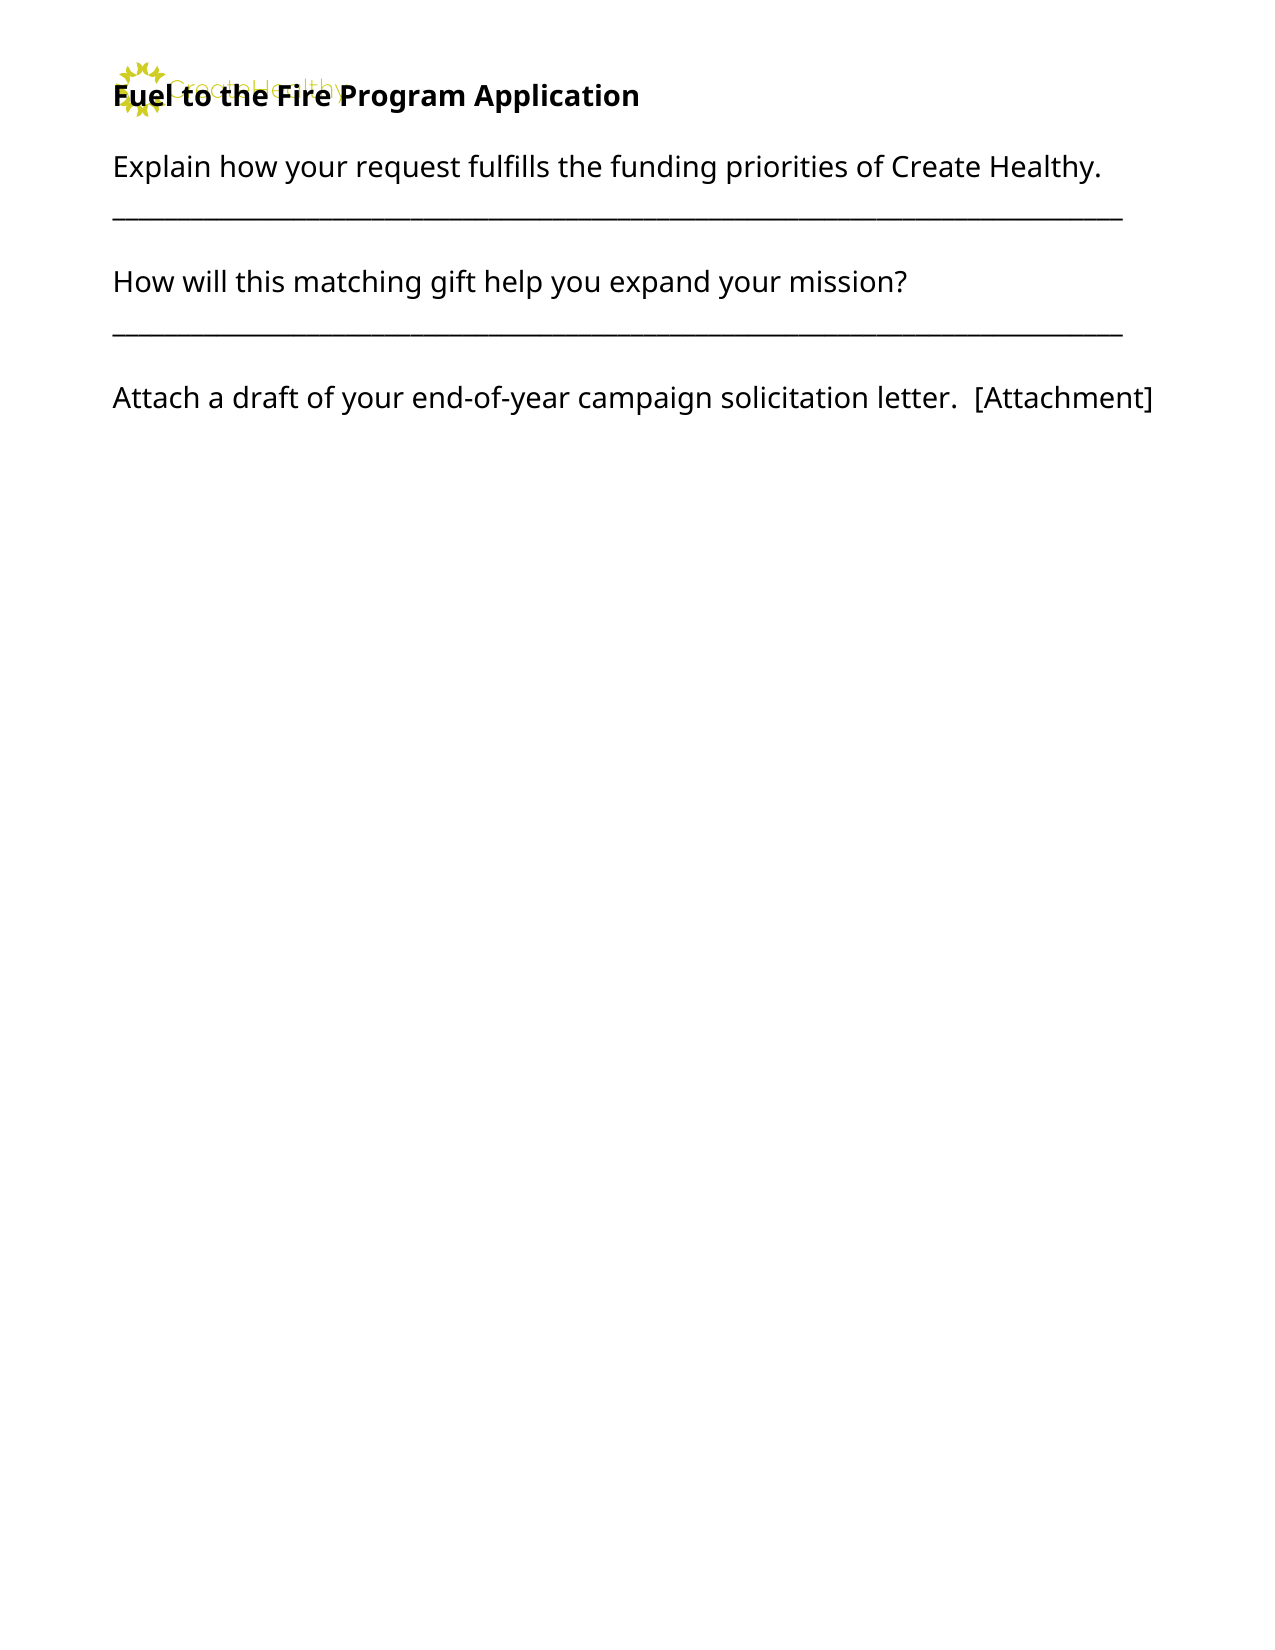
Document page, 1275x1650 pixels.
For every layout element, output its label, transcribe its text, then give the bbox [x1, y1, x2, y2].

subtitle Explain how your request fulfills the funding priorities of Create Healthy. [112, 146, 1162, 186]
subtitle How will this matching gift help you expand your mission? [112, 262, 1162, 301]
text ______________________________________________________________________________ [112, 301, 1162, 341]
text ______________________________________________________________________________ [112, 186, 1162, 225]
picture [112, 58, 350, 121]
subtitle Attach a draft of your end-of-year campaign solicitation letter. [Attachment] [112, 378, 1162, 417]
